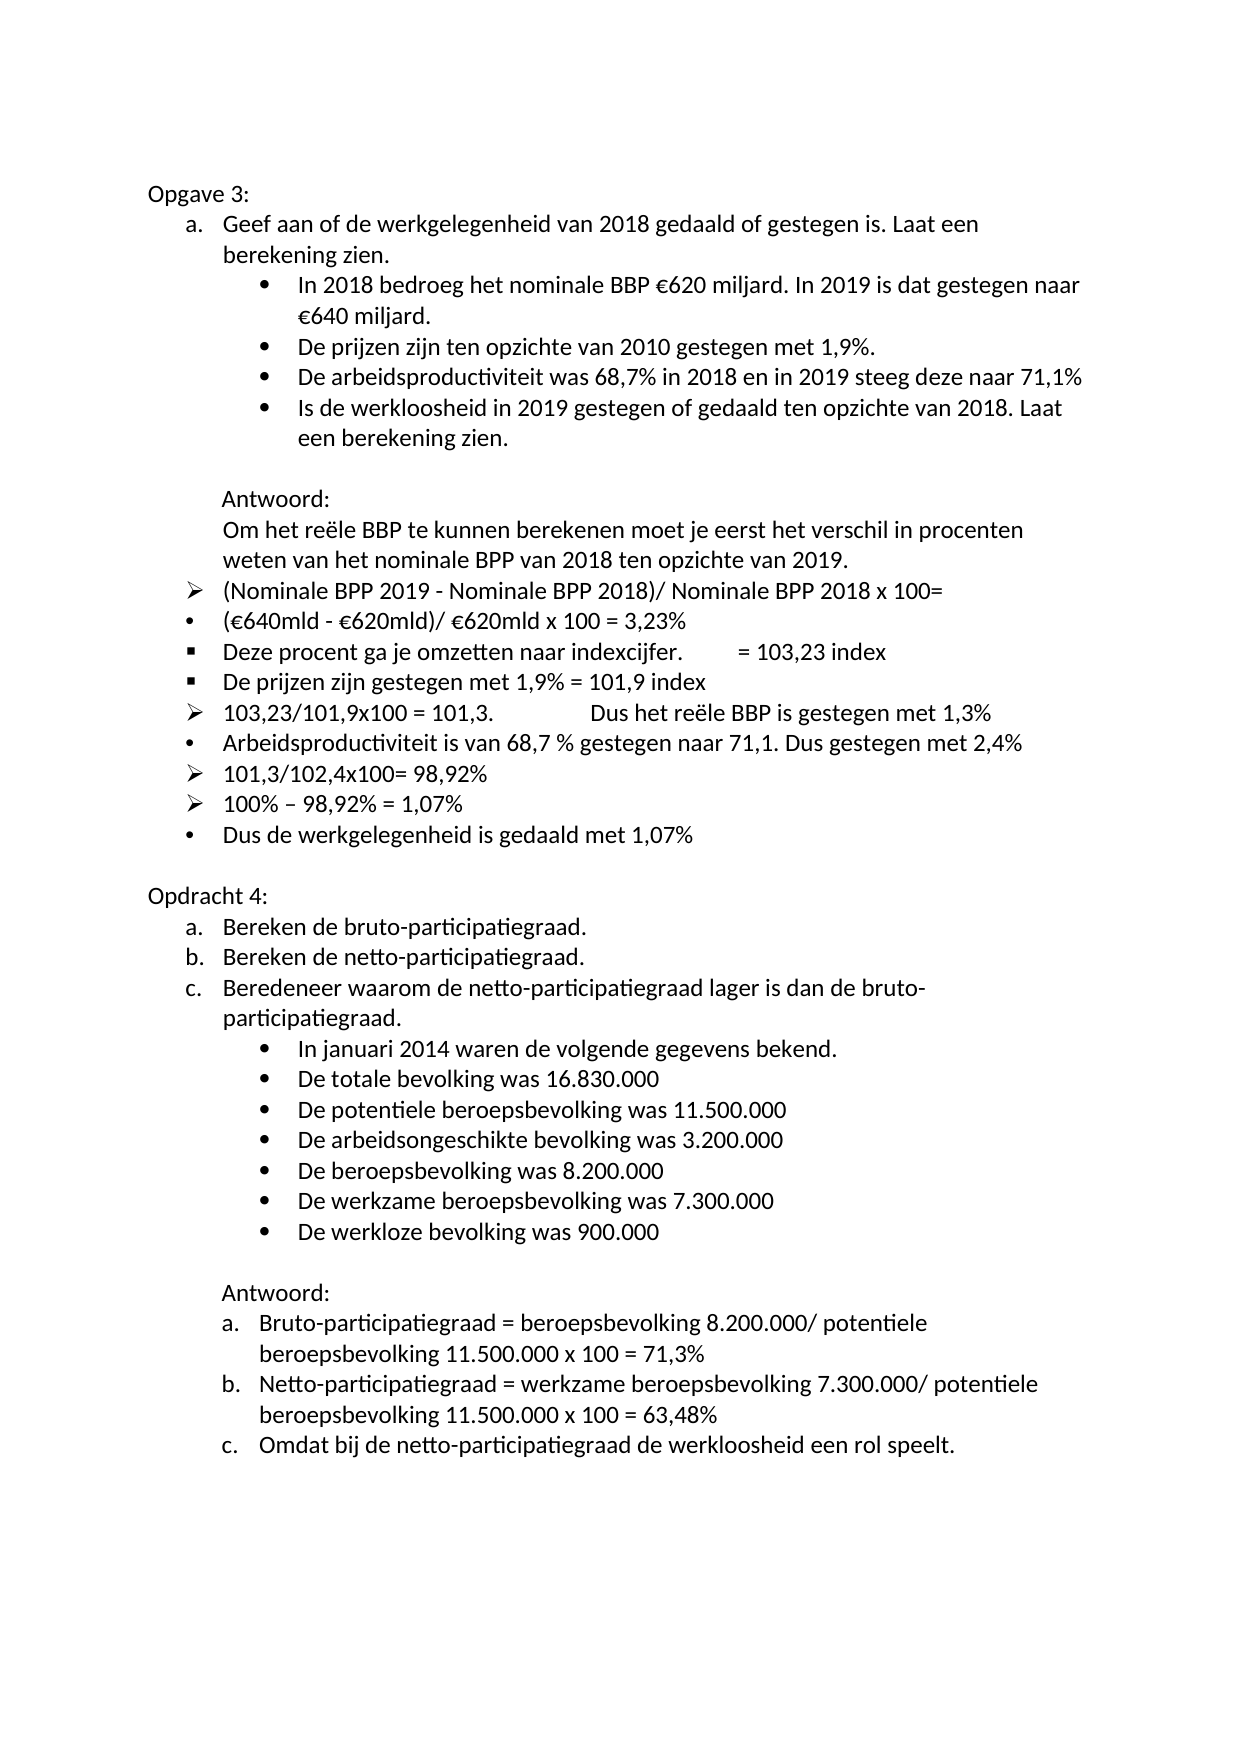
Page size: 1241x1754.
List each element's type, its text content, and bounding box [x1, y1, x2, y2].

list De totale bevolking was 16.830.000 [260, 1063, 1093, 1094]
list De prijzen zijn ten opzichte van 2010 gestegen met 1,9%. [260, 331, 1093, 361]
list In 2018 bedroeg het nominale BBP €620 miljard. In 2019 is dat gestegen naar €640 miljard. [260, 270, 1093, 331]
text Antwoord: [221, 1277, 1093, 1307]
list De arbeidsproductiviteit was 68,7% in 2018 en in 2019 steeg deze naar 71,1% [260, 361, 1093, 392]
list Deze procent ga je omzetten naar indexcijfer. = 103,23 index [185, 636, 1093, 666]
list (€640mld - €620mld)/ €620mld x 100 = 3,23% [185, 605, 1093, 636]
list De arbeidsongeschikte bevolking was 3.200.000 [260, 1124, 1093, 1155]
list Is de werkloosheid in 2019 gestegen of gedaald ten opzichte van 2018. Laat een berekening zien. [260, 392, 1093, 453]
list De werkloze bevolking was 900.000 [260, 1216, 1093, 1246]
text Opgave 3: [148, 178, 1093, 209]
list Bereken de netto-participatiegraad. [185, 941, 1093, 972]
list In januari 2014 waren de volgende gegevens bekend. [260, 1033, 1093, 1063]
list De potentiele beroepsbevolking was 11.500.000 [260, 1094, 1093, 1124]
list Om het reële BBP te kunnen berekenen moet je eerst het verschil in procenten weten van het nominale BPP van 2018 ten opzichte van 2019. [223, 514, 1093, 575]
list De werkzame beroepsbevolking was 7.300.000 [260, 1185, 1093, 1216]
list Omdat bij de netto-participatiegraad de werkloosheid een rol speelt. [221, 1429, 1093, 1460]
list Beredeneer waarom de netto-participatiegraad lager is dan de bruto-participatiegraad. [185, 972, 1093, 1033]
list 101,3/102,4x100= 98,92% [185, 758, 1093, 788]
list Netto-participatiegraad = werkzame beroepsbevolking 7.300.000/ potentiele beroepsbevolking 11.500.000 x 100 = 63,48% [221, 1368, 1093, 1429]
list Geef aan of de werkgelegenheid van 2018 gedaald of gestegen is. Laat een berekening zien. [185, 209, 1093, 270]
list Arbeidsproductiviteit is van 68,7 % gestegen naar 71,1. Dus gestegen met 2,4% [185, 727, 1093, 758]
list (Nominale BPP 2019 - Nominale BPP 2018)/ Nominale BPP 2018 x 100= [185, 575, 1093, 605]
list 100% – 98,92% = 1,07% [185, 788, 1093, 819]
list Dus de werkgelegenheid is gedaald met 1,07% [185, 819, 1093, 849]
list Bruto-participatiegraad = beroepsbevolking 8.200.000/ potentiele beroepsbevolking 11.500.000 x 100 = 71,3% [221, 1307, 1093, 1368]
list Bereken de bruto-participatiegraad. [185, 911, 1093, 941]
text Antwoord: [148, 483, 1093, 514]
list De prijzen zijn gestegen met 1,9% = 101,9 index [185, 666, 1093, 697]
list De beroepsbevolking was 8.200.000 [260, 1155, 1093, 1185]
text Opdracht 4: [148, 880, 1093, 911]
list 103,23/101,9x100 = 101,3. Dus het reële BBP is gestegen met 1,3% [185, 697, 1093, 727]
